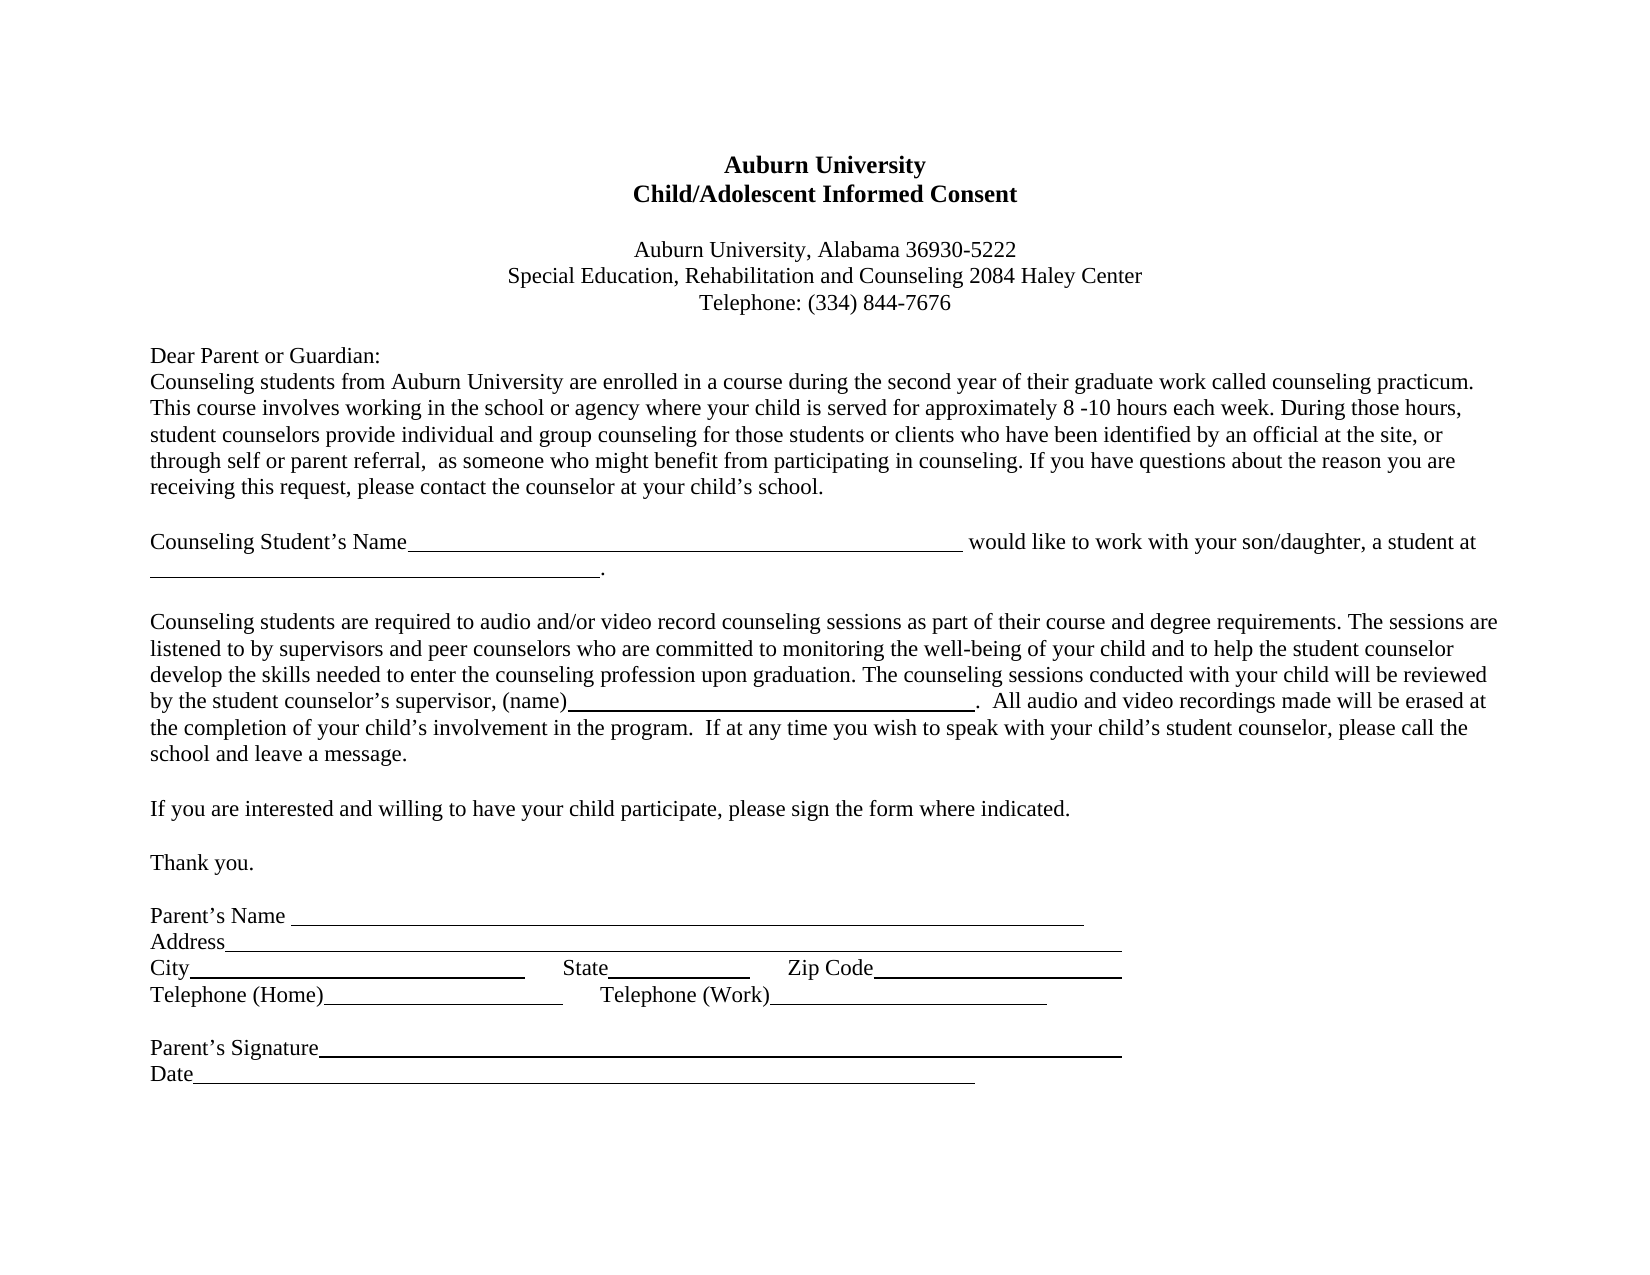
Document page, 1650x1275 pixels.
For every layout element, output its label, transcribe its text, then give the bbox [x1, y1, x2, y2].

text Parent’s Signature [150, 1033, 1500, 1060]
text Telephone (Home) Telephone (Work) [150, 981, 1500, 1007]
text Thank you. [150, 849, 1500, 875]
text Counseling students are required to audio and/or video record counseling sessions as part of their course and degree requirements. The sessions are listened to by supervisors and peer counselors who are committed to monitoring the well-being of your child and to help the student counselor develop the skills needed to enter the counseling profession upon graduation. The counseling sessions conducted with your child will be reviewed by the student counselor’s supervisor, (name) . All audio and video recordings made will be erased at the completion of your child’s involvement in the program. If at any time you wish to speak with your child’s student counselor, please call the school and leave a message. [150, 608, 1500, 767]
text Address [150, 928, 1500, 954]
text Auburn University, Alabama 36930-5222 [150, 236, 1500, 263]
text Counseling students from Auburn University are enrolled in a course during the second year of their graduate work called counseling practicum. This course involves working in the school or agency where your child is served for approximately 8 -10 hours each week. During those hours, student counselors provide individual and group counseling for those students or clients who have been identified by an official at the site, or through self or parent referral, as someone who might benefit from participating in counseling. If you have questions about the reason you are receiving this request, please contact the counselor at your child’s school. [150, 368, 1500, 500]
text Telephone: (334) 844-7676 [150, 289, 1500, 315]
text Date [150, 1060, 1500, 1086]
text Auburn University [150, 150, 1500, 179]
text Counseling Student’s Name would like to work with your son/daughter, a student at . [150, 528, 1500, 581]
text Special Education, Rehabilitation and Counseling 2084 Haley Center [150, 263, 1500, 289]
text If you are interested and willing to have your child participate, please sign the form where indicated. [150, 795, 1500, 821]
text Parent’s Name [150, 902, 1500, 928]
text Child/Adolescent Informed Consent [150, 179, 1500, 207]
text City State Zip Code [150, 954, 1500, 981]
text Dear Parent or Guardian: [150, 342, 1500, 368]
